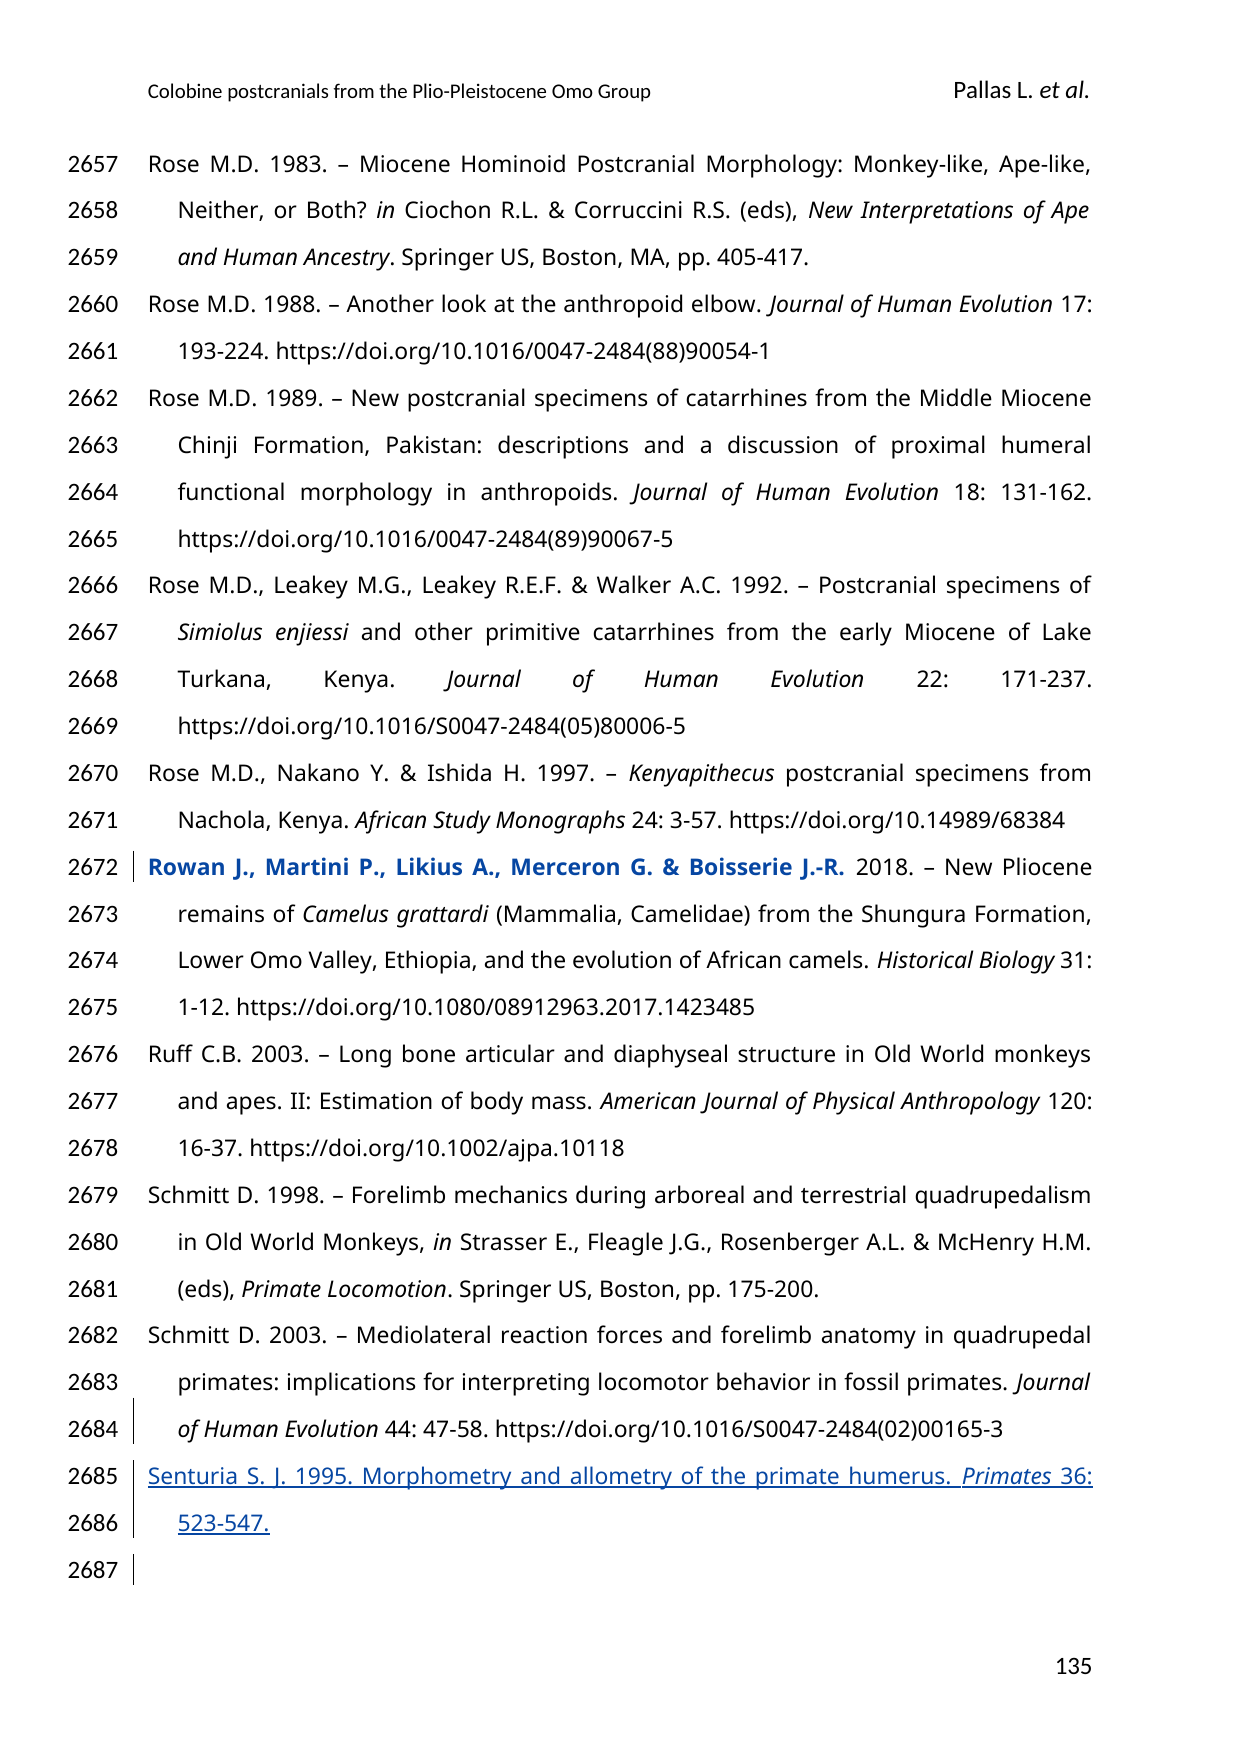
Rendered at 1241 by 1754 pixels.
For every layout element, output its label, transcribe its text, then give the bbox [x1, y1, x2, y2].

text Rose M.D., Nakano Y. & Ishida H. 1997. – Kenyapithecus postcranial specimens from Nachola, Kenya. African Study Monographs 24: 3-57. https://doi.org/10.14989/68384 [148, 757, 1093, 835]
text Rose M.D. 1983. – Miocene Hominoid Postcranial Morphology: Monkey-like, Ape-like, Neither, or Both? in Ciochon R.L. & Corruccini R.S. (eds), New Interpretations of Ape and Human Ancestry. Springer US, Boston, MA, pp. 405-417. [148, 148, 1093, 273]
text Schmitt D. 2003. – Mediolateral reaction forces and forelimb anatomy in quadrupedal primates: implications for interpreting locomotor behavior in fossil primates. Journal of Human Evolution 44: 47-58. https://doi.org/10.1016/S0047-2484(02)00165-3 [148, 1319, 1093, 1444]
text Rose M.D. 1988. – Another look at the anthropoid elbow. Journal of Human Evolution 17: 193-224. https://doi.org/10.1016/0047-2484(88)90054-1 [148, 288, 1093, 366]
text Ruff C.B. 2003. – Long bone articular and diaphyseal structure in Old World monkeys and apes. II: Estimation of body mass. American Journal of Physical Anthropology 120: 16-37. https://doi.org/10.1002/ajpa.10118 [148, 1038, 1093, 1163]
text Rose M.D. 1989. – New postcranial specimens of catarrhines from the Middle Miocene Chinji Formation, Pakistan: descriptions and a discussion of proximal humeral functional morphology in anthropoids. Journal of Human Evolution 18: 131-162. https://doi.org/10.1016/0047-2484(89)90067-5 [148, 382, 1093, 554]
text Rowan J., Martini P., Likius A., Merceron G. & Boisserie J.-R. 2018. – New Pliocene remains of Camelus grattardi (Mammalia, Camelidae) from the Shungura Formation, Lower Omo Valley, Ethiopia, and the evolution of African camels. Historical Biology 31: 1-12. https://doi.org/10.1080/08912963.2017.1423485 [148, 851, 1093, 1023]
text Rose M.D., Leakey M.G., Leakey R.E.F. & Walker A.C. 1992. – Postcranial specimens of Simiolus enjiessi and other primitive catarrhines from the early Miocene of Lake Turkana, Kenya. Journal of Human Evolution 22: 171-237. https://doi.org/10.1016/S0047-2484(05)80006-5 [148, 569, 1093, 741]
text Schmitt D. 1998. – Forelimb mechanics during arboreal and terrestrial quadrupedalism in Old World Monkeys, in Strasser E., Fleagle J.G., Rosenberger A.L. & McHenry H.M. (eds), Primate Locomotion. Springer US, Boston, pp. 175-200. [148, 1179, 1093, 1304]
